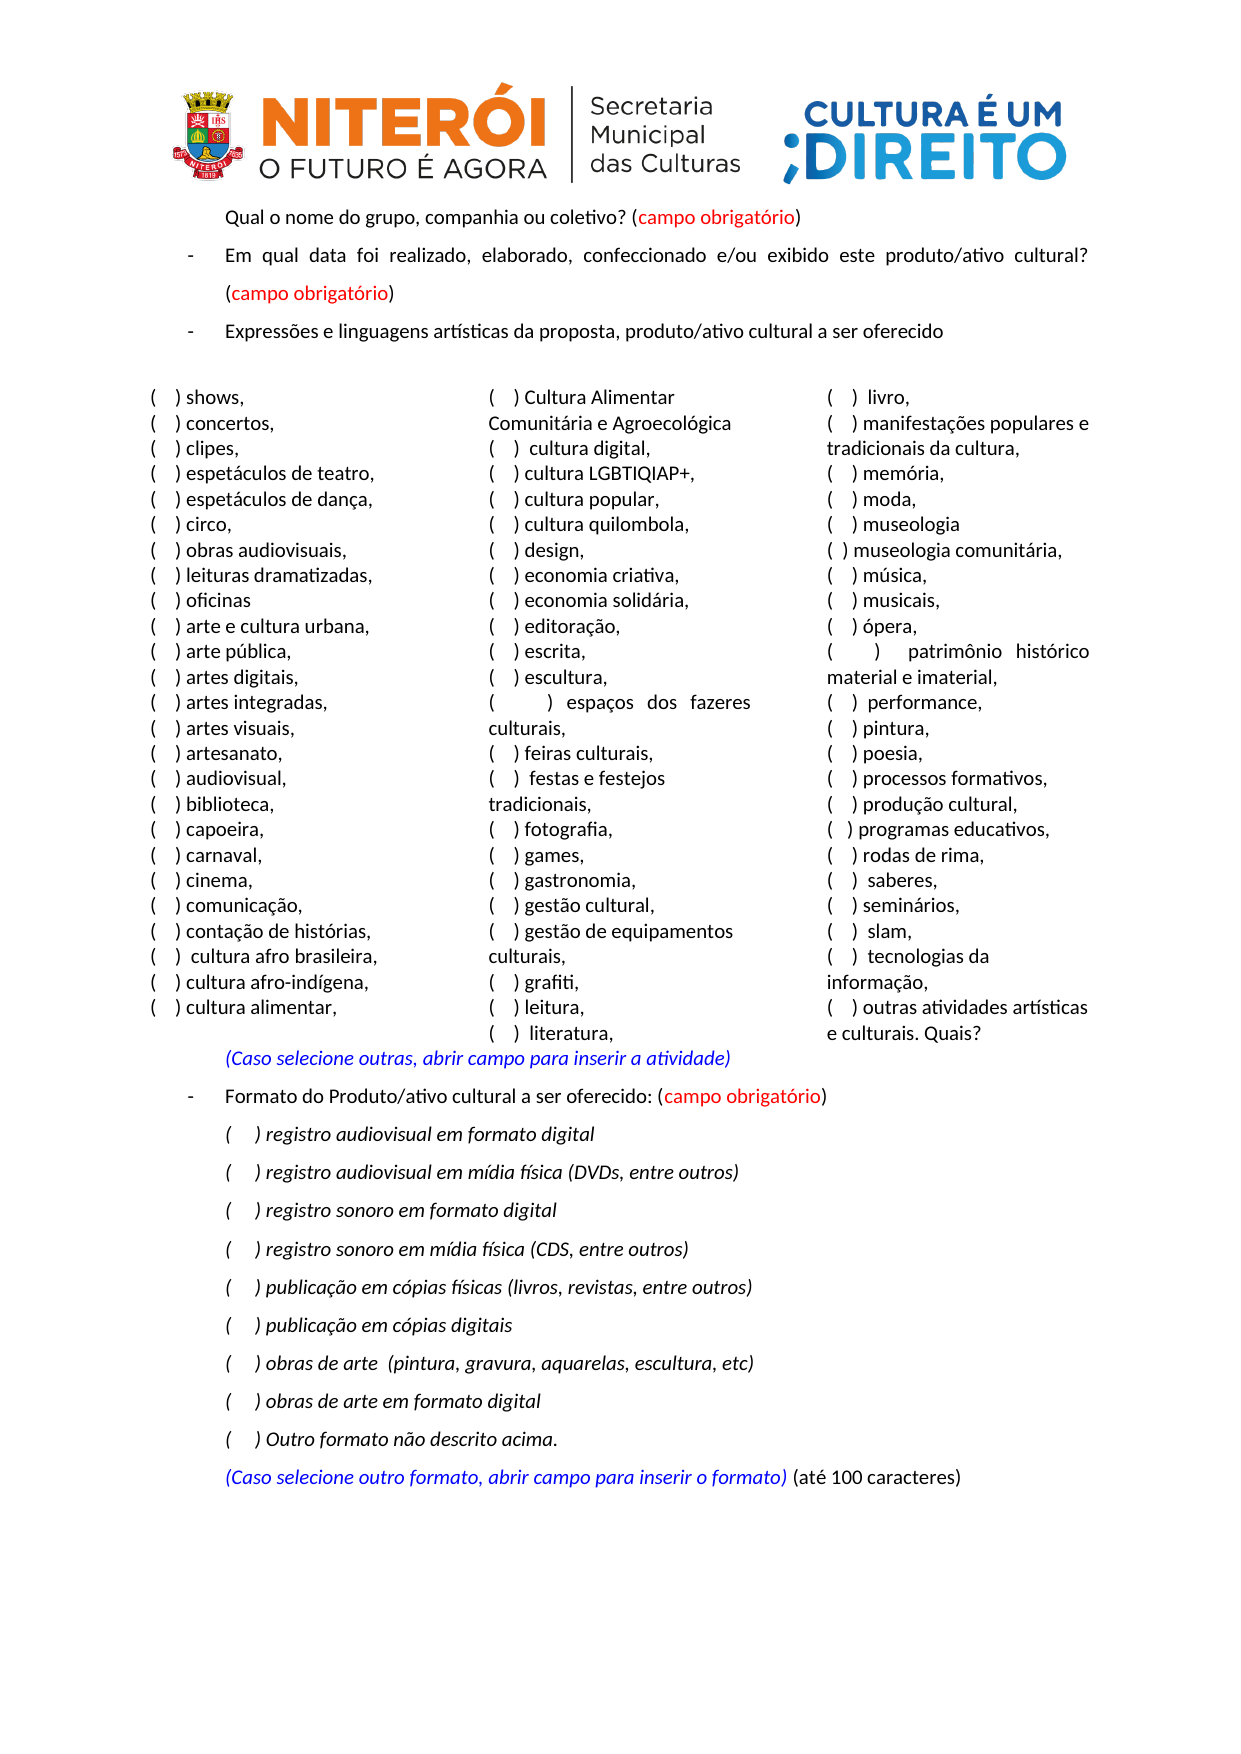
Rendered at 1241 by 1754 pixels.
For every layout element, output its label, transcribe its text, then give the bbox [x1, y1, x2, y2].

text ( ) outras atividades artísticas e culturais. Quais? [827, 994, 1090, 1045]
text ( ) obras de arte (pintura, gravura, aquarelas, escultura, etc) [225, 1350, 1090, 1376]
list Formato do Produto/ativo cultural a ser oferecido: (campo obrigatório) [187, 1083, 1090, 1109]
picture [150, 75, 1091, 200]
text ( ) arte pública, [150, 638, 413, 664]
text ( ) obras audiovisuais, [150, 537, 413, 562]
text ( ) produção cultural, [827, 791, 1090, 816]
text ( ) contação de histórias, [150, 918, 413, 943]
text ( ) espetáculos de teatro, [150, 461, 413, 486]
text ( ) design, [488, 537, 752, 562]
text ( ) audiovisual, [150, 766, 413, 791]
text ( ) cultura popular, [488, 486, 752, 511]
text ( ) gestão cultural, [488, 893, 752, 918]
text ( ) oficinas [150, 588, 413, 613]
text ( ) artes visuais, [150, 715, 413, 740]
text ( ) cultura alimentar, [150, 994, 413, 1020]
text ( ) cultura quilombola, [488, 511, 752, 537]
text ( ) clipes, [150, 435, 413, 461]
text ( ) patrimônio histórico material e imaterial, [827, 638, 1090, 689]
text ( ) Outro formato não descrito acima. [225, 1426, 1090, 1452]
text ( ) obras de arte em formato digital [225, 1388, 1090, 1414]
text ( ) capoeira, [150, 816, 413, 842]
text ( ) leituras dramatizadas, [150, 562, 413, 588]
text ( ) programas educativos, [827, 816, 1090, 842]
text ( ) registro audiovisual em mídia física (DVDs, entre outros) [225, 1159, 1090, 1185]
text ( ) cultura LGBTIQIAP+, [488, 461, 752, 486]
text ( ) economia solidária, [488, 588, 752, 613]
list Expressões e linguagens artísticas da proposta, produto/ativo cultural a ser oferecido [187, 318, 1090, 344]
text ( ) pintura, [827, 715, 1090, 740]
text ( ) poesia, [827, 740, 1090, 766]
text ( ) performance, [827, 689, 1090, 715]
text Qual o nome do grupo, companhia ou coletivo? (campo obrigatório) [225, 204, 1090, 229]
text ( ) grafiti, [488, 969, 752, 994]
text ( ) artesanato, [150, 740, 413, 766]
text ( ) circo, [150, 511, 413, 537]
text ( ) registro audiovisual em formato digital [225, 1121, 1090, 1147]
text ( ) games, [488, 842, 752, 867]
text ( ) literatura, [488, 1020, 752, 1045]
text ( ) arte e cultura urbana, [150, 613, 413, 638]
text ( ) cultura afro-indígena, [150, 969, 413, 994]
text ( ) shows, [150, 384, 413, 410]
text ( ) slam, [827, 918, 1090, 943]
text ( ) economia criativa, [488, 562, 752, 588]
text ( ) registro sonoro em mídia física (CDS, entre outros) [225, 1236, 1090, 1261]
text ( ) publicação em cópias digitais [225, 1312, 1090, 1337]
text ( ) memória, [827, 461, 1090, 486]
text ( ) cultura afro brasileira, [150, 943, 413, 969]
text ( ) musicais, [827, 588, 1090, 613]
text ( ) museologia [827, 511, 1090, 537]
text ( ) museologia comunitária, [827, 537, 1090, 562]
text ( ) comunicação, [150, 893, 413, 918]
text (Caso selecione outro formato, abrir campo para inserir o formato) (até 100 caracteres) [225, 1464, 1090, 1490]
text ( ) seminários, [827, 893, 1090, 918]
text ( ) ópera, [827, 613, 1090, 638]
text ( ) registro sonoro em formato digital [225, 1198, 1090, 1223]
text ( ) escultura, [488, 664, 752, 689]
text ( ) artes digitais, [150, 664, 413, 689]
text ( ) manifestações populares e tradicionais da cultura, [827, 410, 1090, 461]
text ( ) cinema, [150, 867, 413, 893]
text ( ) concertos, [150, 410, 413, 435]
text ( ) feiras culturais, [488, 740, 752, 766]
text ( ) moda, [827, 486, 1090, 511]
text ( ) festas e festejos tradicionais, [488, 766, 752, 816]
text ( ) leitura, [488, 994, 752, 1020]
text ( ) livro, [827, 384, 1090, 410]
list Em qual data foi realizado, elaborado, confeccionado e/ou exibido este produto/ativo cultural? (campo obrigatório) [187, 242, 1090, 306]
text ( ) música, [827, 562, 1090, 588]
text (Caso selecione outras, abrir campo para inserir a atividade) [225, 1045, 1090, 1071]
text ( ) carnaval, [150, 842, 413, 867]
text ( ) escrita, [488, 638, 752, 664]
text ( ) espetáculos de dança, [150, 486, 413, 511]
text ( ) cultura digital, [488, 435, 752, 461]
text ( ) publicação em cópias físicas (livros, revistas, entre outros) [225, 1274, 1090, 1299]
text ( ) gastronomia, [488, 867, 752, 893]
text ( ) rodas de rima, [827, 842, 1090, 867]
text ( ) biblioteca, [150, 791, 413, 816]
text ( ) fotografia, [488, 816, 752, 842]
text ( ) saberes, [827, 867, 1090, 893]
text ( ) gestão de equipamentos culturais, [488, 918, 752, 969]
text ( ) artes integradas, [150, 689, 413, 715]
text ( ) tecnologias da informação, [827, 943, 1090, 994]
text ( ) editoração, [488, 613, 752, 638]
text ( ) processos formativos, [827, 766, 1090, 791]
text ( ) Cultura Alimentar Comunitária e Agroecológica [488, 384, 752, 435]
text ( ) espaços dos fazeres culturais, [488, 689, 752, 740]
